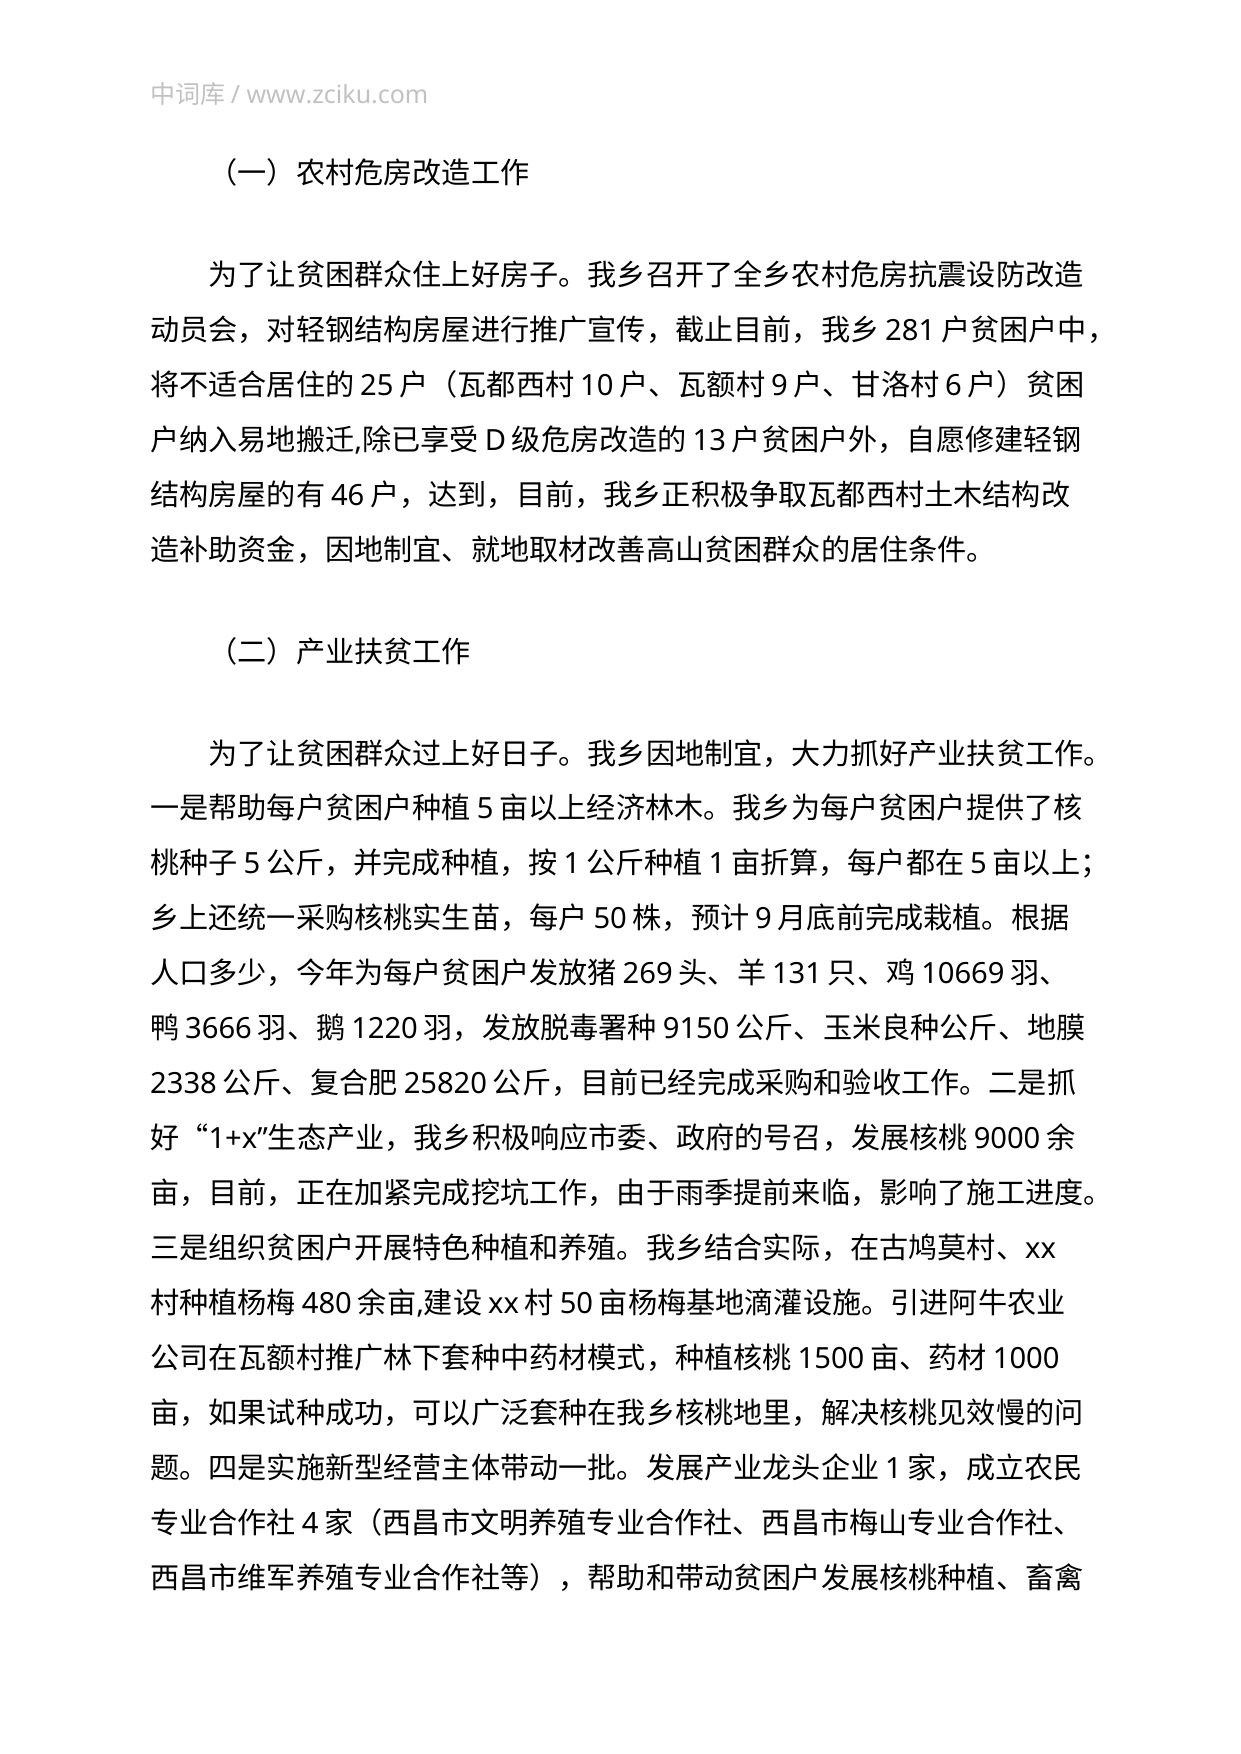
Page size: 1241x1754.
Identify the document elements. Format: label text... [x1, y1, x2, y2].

text 为了让贫困群众住上好房子。我乡召开了全乡农村危房抗震设防改造动员会，对轻钢结构房屋进行推广宣传，截止目前，我乡281户贫困户中，将不适合居住的25户（瓦都西村10户、瓦额村9户、甘洛村6户）贫困户纳入易地搬迁,除已享受D级危房改造的13户贫困户外，自愿修建轻钢结构房屋的有46户，达到，目前，我乡正积极争取瓦都西村土木结构改造补助资金，因地制宜、就地取材改善高山贫困群众的居住条件。 [150, 252, 1090, 569]
text （一）农村危房改造工作 [150, 150, 1090, 192]
text （二）产业扶贫工作 [150, 628, 1090, 671]
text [150, 730, 1090, 1597]
